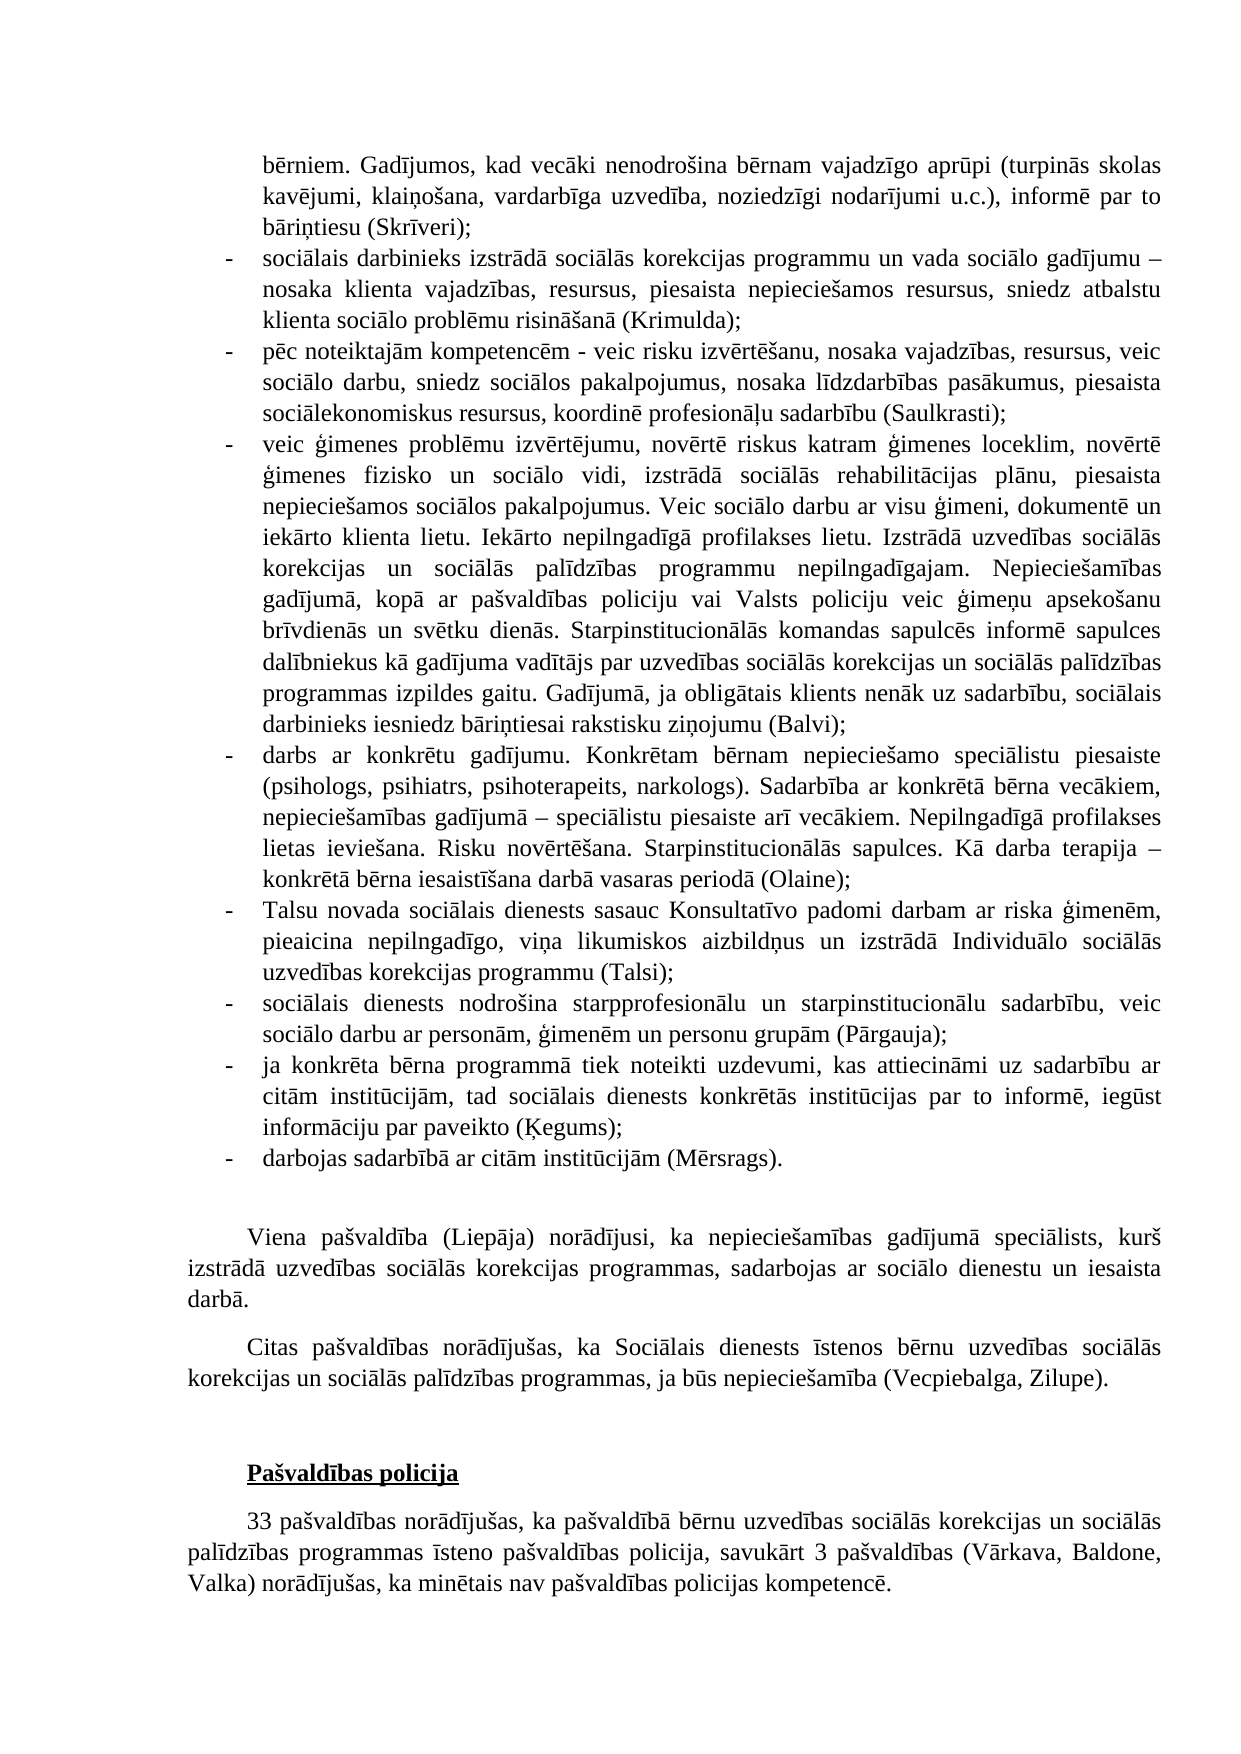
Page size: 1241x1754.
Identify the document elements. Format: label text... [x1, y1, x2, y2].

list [225, 150, 1162, 241]
text Pašvaldības policija [187, 1458, 1162, 1487]
list ja konkrēta bērna programmā tiek noteikti uzdevumi, kas attiecināmi uz sadarbību ar citām institūcijām, tad sociālais dienests konkrētās institūcijas par to informē, iegūst informāciju par paveikto (Ķegums); [225, 1050, 1162, 1141]
text Citas pašvaldības norādījušas, ka Sociālais dienests īstenos bērnu uzvedības sociālās korekcijas un sociālās palīdzības programmas, ja būs nepieciešamība (Vecpiebalga, Zilupe). [187, 1332, 1162, 1392]
list sociālais darbinieks izstrādā sociālās korekcijas programmu un vada sociālo gadījumu – nosaka klienta vajadzības, resursus, piesaista nepieciešamos resursus, sniedz atbalstu klienta sociālo problēmu risināšanā (Krimulda); [225, 243, 1162, 334]
list Talsu novada sociālais dienests sasauc Konsultatīvo padomi darbam ar riska ģimenēm, pieaicina nepilngadīgo, viņa likumiskos aizbildņus un izstrādā Individuālo sociālās uzvedības korekcijas programmu (Talsi); [225, 895, 1162, 986]
list veic ģimenes problēmu izvērtējumu, novērtē riskus katram ģimenes loceklim, novērtē ģimenes fizisko un sociālo vidi, izstrādā sociālās rehabilitācijas plānu, piesaista nepieciešamos sociālos pakalpojumus. Veic sociālo darbu ar visu ģimeni, dokumentē un iekārto klienta lietu. Iekārto nepilngadīgā profilakses lietu. Izstrādā uzvedības sociālās korekcijas un sociālās palīdzības programmu nepilngadīgajam. Nepieciešamības gadījumā, kopā ar pašvaldības policiju vai Valsts policiju veic ģimeņu apsekošanu brīvdienās un svētku dienās. Starpinstitucionālās komandas sapulcēs informē sapulces dalībniekus kā gadījuma vadītājs par uzvedības sociālās korekcijas un sociālās palīdzības programmas izpildes gaitu. Gadījumā, ja obligātais klients nenāk uz sadarbību, sociālais darbinieks iesniedz bāriņtiesai rakstisku ziņojumu (Balvi); [225, 429, 1162, 737]
list darbs ar konkrētu gadījumu. Konkrētam bērnam nepieciešamo speciālistu piesaiste (psihologs, psihiatrs, psihoterapeits, narkologs). Sadarbība ar konkrētā bērna vecākiem, nepieciešamības gadījumā – speciālistu piesaiste arī vecākiem. Nepilngadīgā profilakses lietas ieviešana. Risku novērtēšana. Starpinstitucionālās sapulces. Kā darba terapija – konkrētā bērna iesaistīšana darbā vasaras periodā (Olaine); [225, 740, 1162, 893]
list pēc noteiktajām kompetencēm - veic risku izvērtēšanu, nosaka vajadzības, resursus, veic sociālo darbu, sniedz sociālos pakalpojumus, nosaka līdzdarbības pasākumus, piesaista sociālekonomiskus resursus, koordinē profesionāļu sadarbību (Saulkrasti); [225, 336, 1162, 427]
list sociālais dienests nodrošina starpprofesionālu un starpinstitucionālu sadarbību, veic sociālo darbu ar personām, ģimenēm un personu grupām (Pārgauja); [225, 988, 1162, 1048]
text 33 pašvaldības norādījušas, ka pašvaldībā bērnu uzvedības sociālās korekcijas un sociālās palīdzības programmas īsteno pašvaldības policija, savukārt 3 pašvaldības (Vārkava, Baldone, Valka) norādījušas, ka minētais nav pašvaldības policijas kompetencē. [187, 1506, 1162, 1597]
text Viena pašvaldība (Liepāja) norādījusi, ka nepieciešamības gadījumā speciālists, kurš izstrādā uzvedības sociālās korekcijas programmas, sadarbojas ar sociālo dienestu un iesaista darbā. [187, 1222, 1162, 1313]
list darbojas sadarbībā ar citām institūcijām (Mērsrags). [225, 1143, 1162, 1172]
